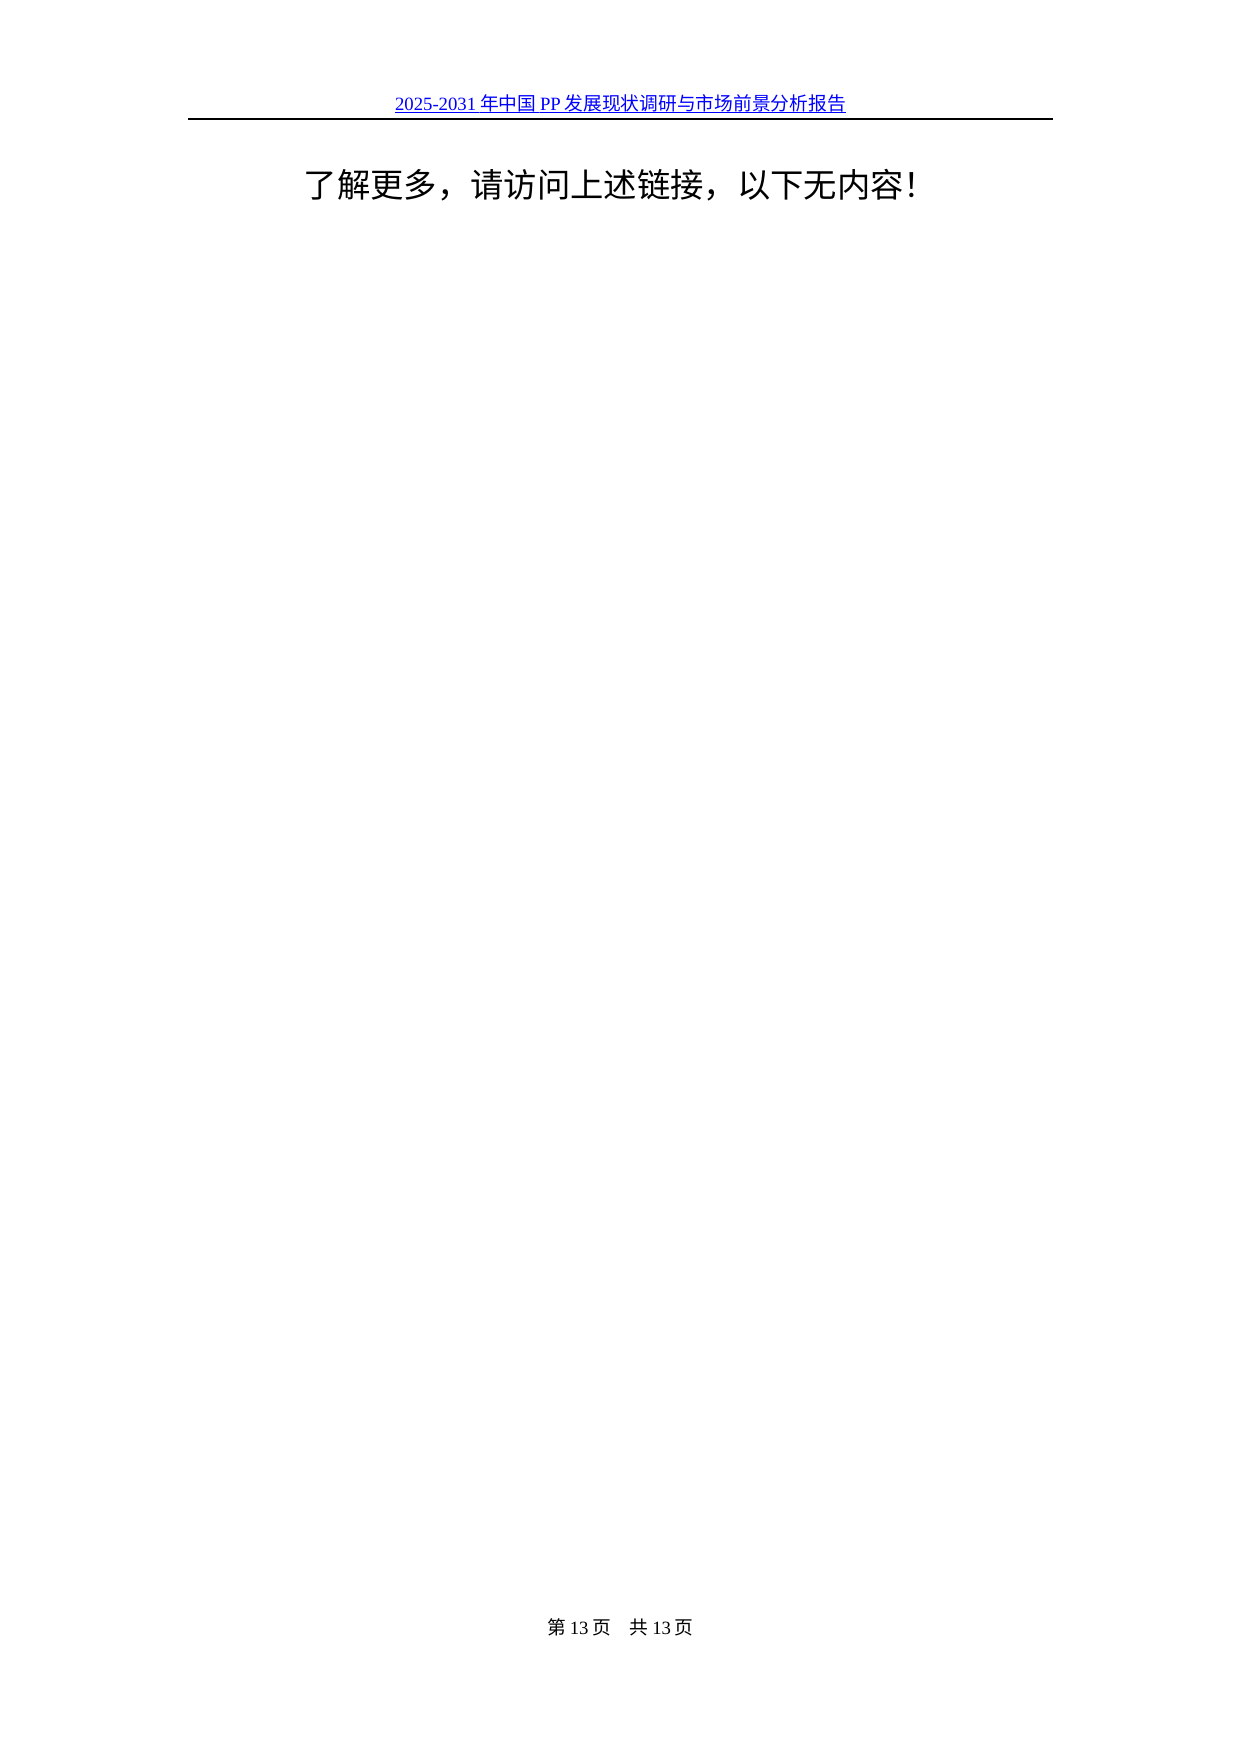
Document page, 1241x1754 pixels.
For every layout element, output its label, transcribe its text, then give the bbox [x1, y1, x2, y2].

title 了解更多，请访问上述链接，以下无内容！ [187, 150, 1053, 215]
